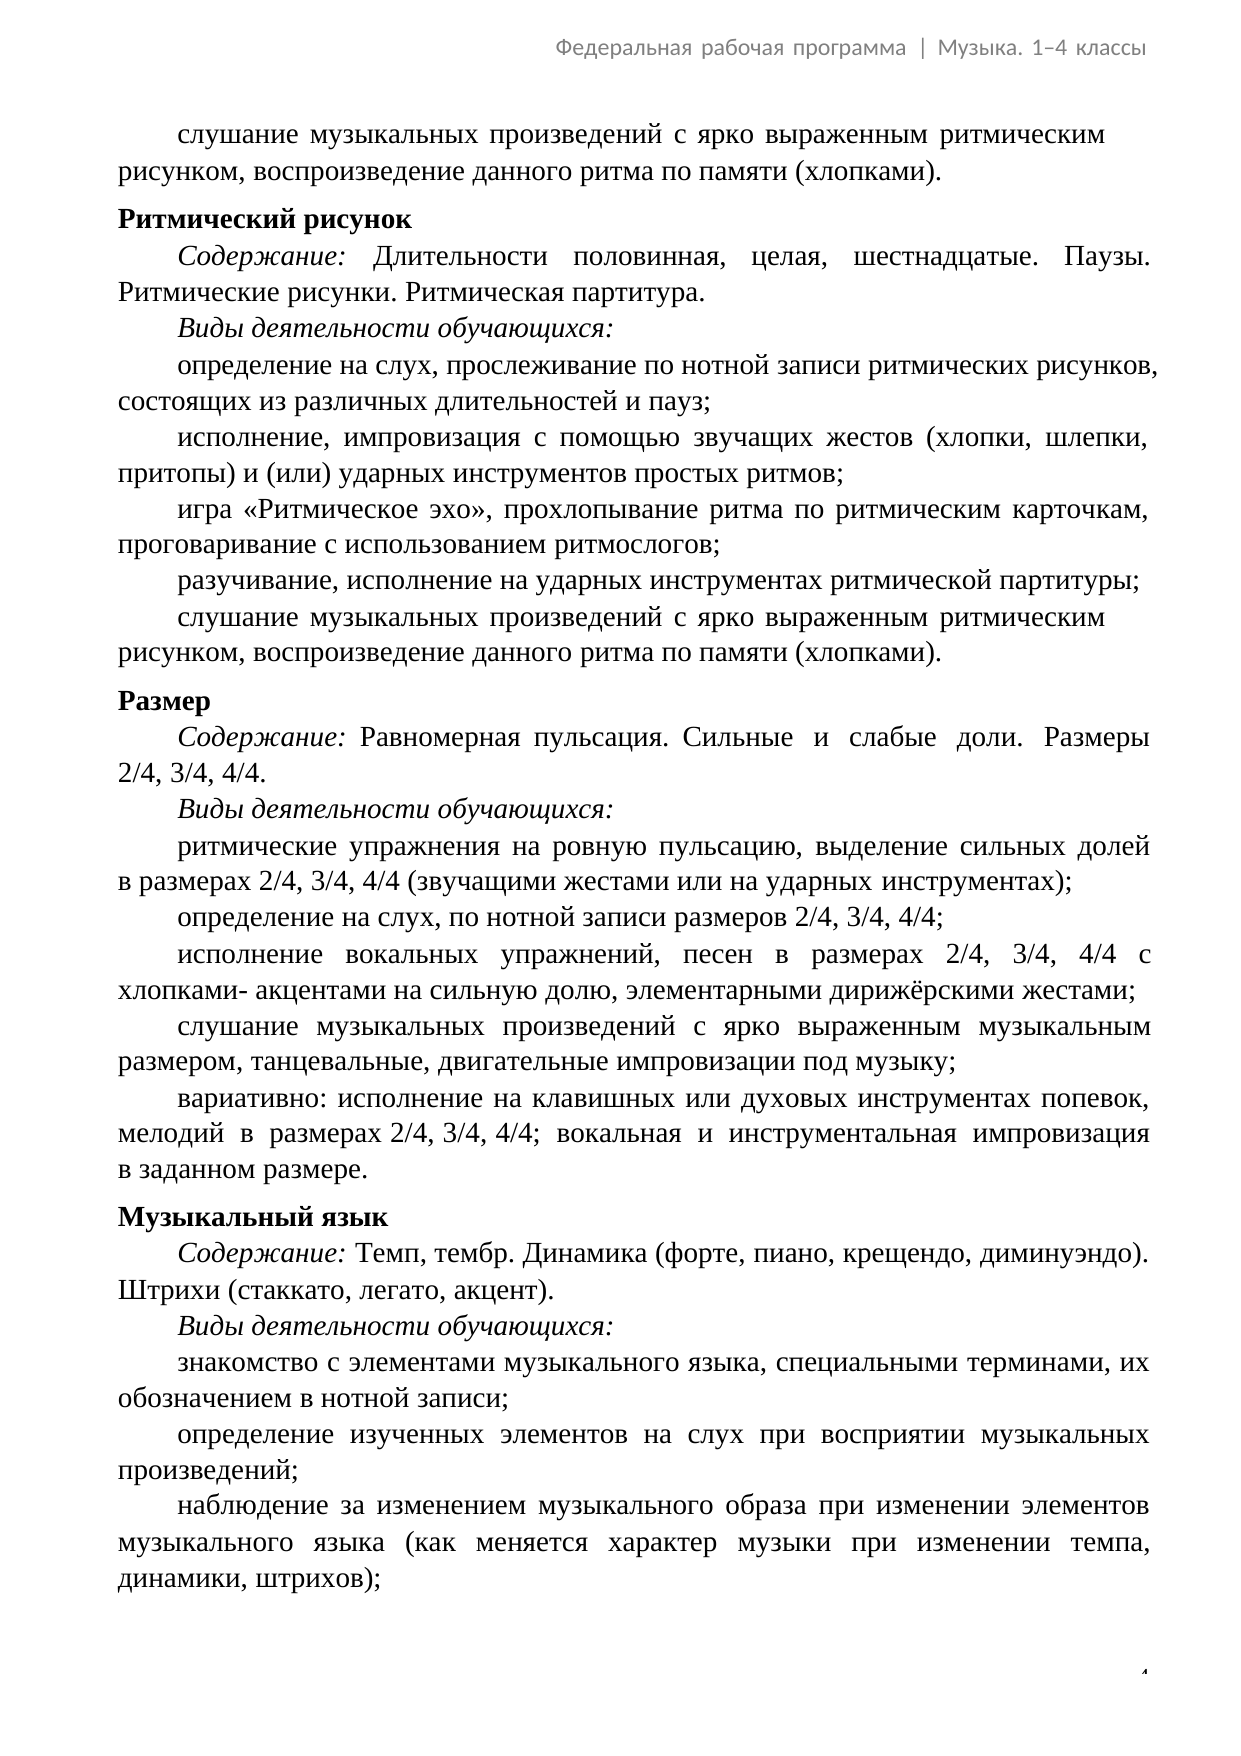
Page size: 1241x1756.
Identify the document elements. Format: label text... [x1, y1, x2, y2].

text Содержание: Темп, тембр. Динамика (форте, пиано, крещендо, диминуэндо). [177, 1235, 1169, 1269]
text Виды деятельности обучающихся: [177, 791, 1169, 824]
text определение изученных элементов на слух при восприятии музыкальных произведений; [118, 1416, 1150, 1485]
text определение на слух, по нотной записи размеров 2/4, 3/4, 4/4; [177, 899, 1169, 932]
text исполнение, импровизация с помощью звучащих жестов (хлопки, шлепки, притопы) и (или) ударных инструментов простых ритмов; [118, 419, 1150, 488]
text рисунком, воспроизведение данного ритма по памяти (хлопками). [118, 636, 1169, 668]
text слушание музыкальных произведений с ярко выраженным музыкальным размером, танцевальные, двигательные импровизации под музыку; [118, 1008, 1151, 1077]
subtitle Размер [118, 683, 1169, 716]
text игра «Ритмическое эхо», прохлопывание ритма по ритмическим карточкам, проговаривание с использованием ритмослогов; [118, 491, 1169, 560]
text Виды деятельности обучающихся: [177, 310, 1169, 344]
text наблюдение за изменением музыкального образа при изменении элементов музыкального языка (как меняется характер музыки при изменении темпа, динамики, штрихов); [118, 1487, 1151, 1593]
text определение на слух, прослеживание по нотной записи ритмических рисунков, состоящих из различных длительностей и пауз; [118, 347, 1169, 417]
text ритмические упражнения на ровную пульсацию, выделение сильных долей в размерах 2/4, 3/4, 4/4 (звучащими жестами или на ударных инструментах); [118, 828, 1150, 897]
text исполнение вокальных упражнений, песен в размерах 2/4, 3/4, 4/4 с хлопками- акцентами на сильную долю, элементарными дирижёрскими жестами; [118, 936, 1152, 1005]
text Виды деятельности обучающихся: [177, 1308, 1169, 1342]
text Содержание: Равномерная пульсация. Сильные и слабые доли. Размеры 2/4, 3/4, 4/4. [118, 719, 1150, 789]
subtitle Музыкальный язык [118, 1199, 1169, 1232]
subtitle Ритмический рисунок [118, 201, 1169, 235]
text Ритмические рисунки. Ритмическая партитура. [118, 274, 1169, 308]
text вариативно: исполнение на клавишных или духовых инструментах попевок, мелодий в размерах 2/4, 3/4, 4/4; вокальная и инструментальная импровизация в заданном размере. [118, 1080, 1150, 1184]
text Штрихи (стаккато, легато, акцент). [118, 1272, 1169, 1306]
text слушание музыкальных произведений с ярко выраженным ритмическим рисунком, воспроизведение данного ритма по памяти (хлопками). [118, 117, 1169, 187]
text разучивание, исполнение на ударных инструментах ритмической партитуры; слушание музыкальных произведений с ярко выраженным ритмическим [177, 562, 1169, 632]
text Содержание: Длительности половинная, целая, шестнадцатые. Паузы. [177, 238, 1169, 272]
text знакомство с элементами музыкального языка, специальными терминами, их обозначением в нотной записи; [118, 1344, 1151, 1413]
